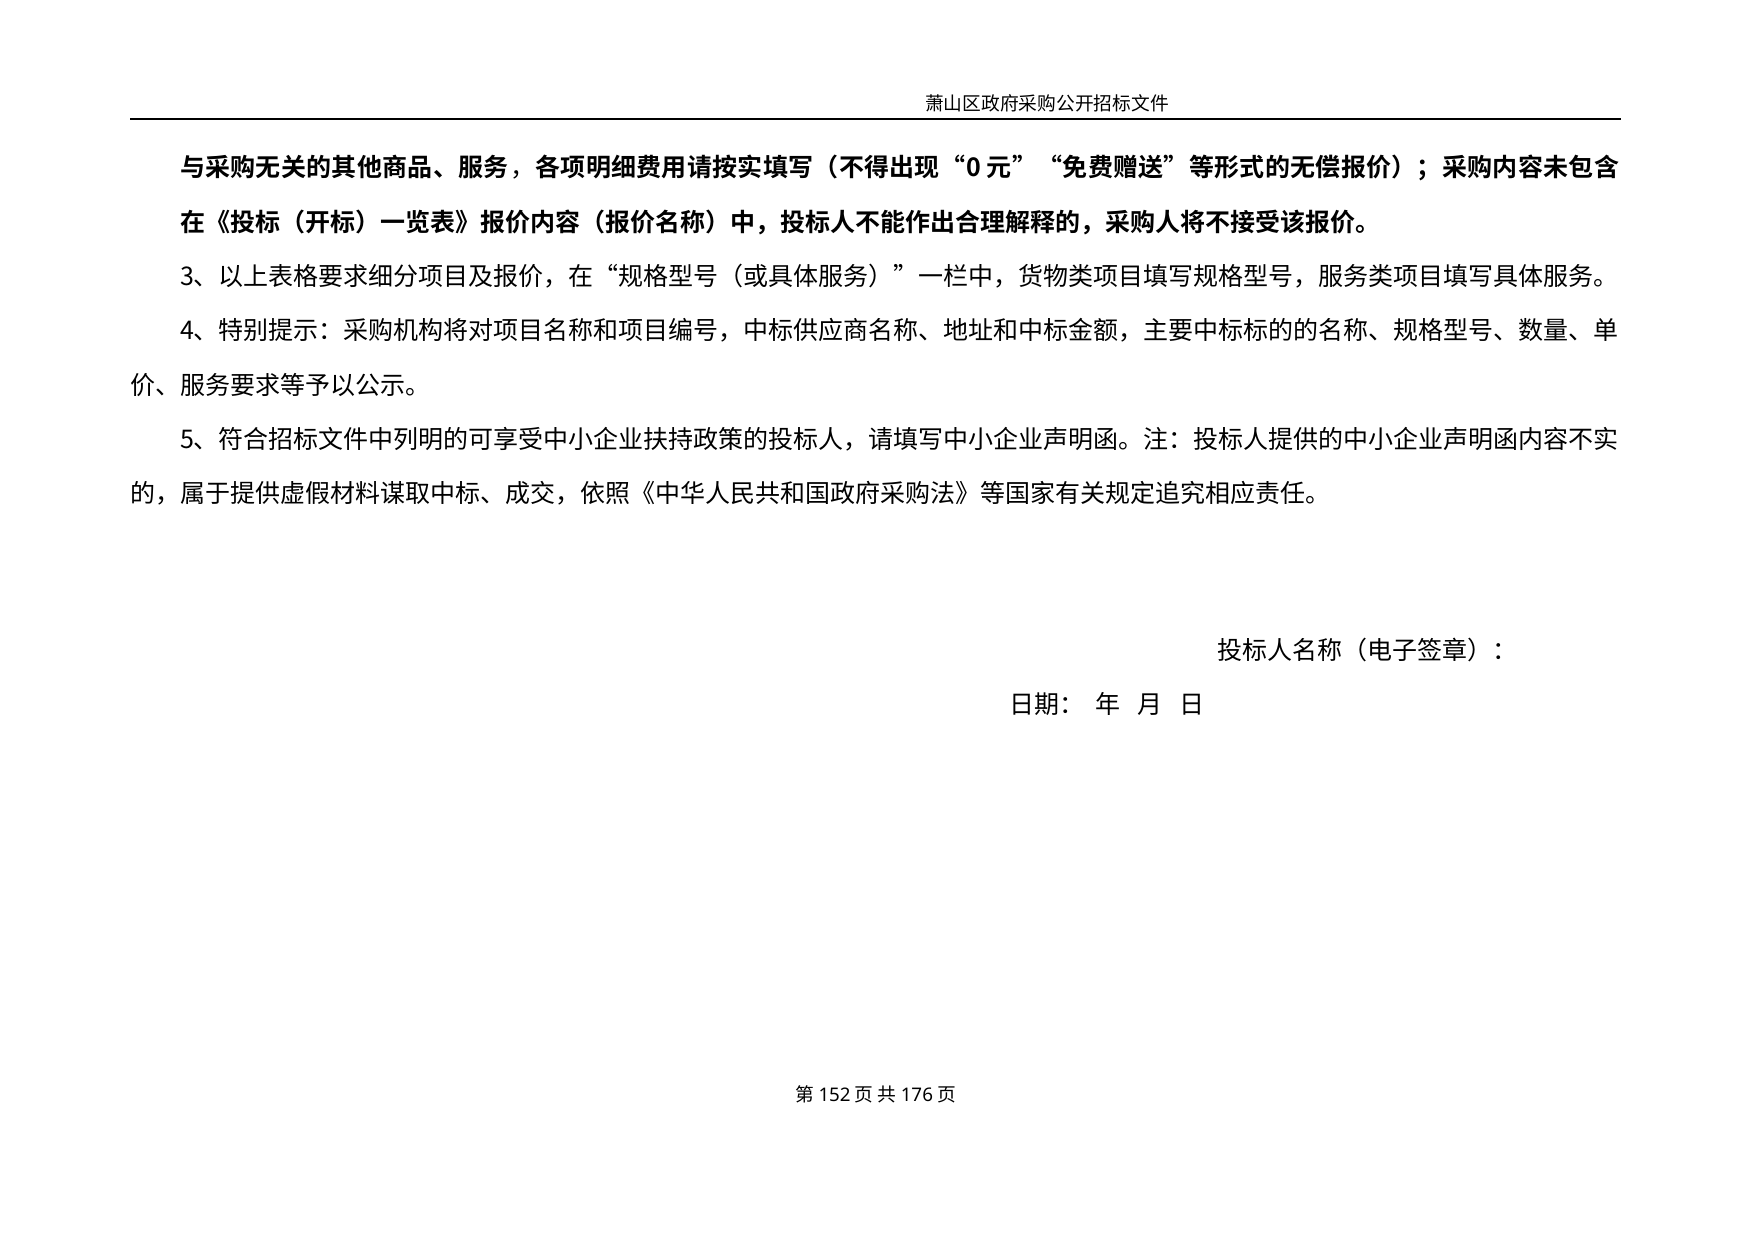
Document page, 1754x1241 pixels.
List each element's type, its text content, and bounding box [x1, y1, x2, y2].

text 3、以上表格要求细分项目及报价，在“规格型号（或具体服务）”一栏中，货物类项目填写规格型号，服务类项目填写具体服务。 [130, 256, 1621, 293]
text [180, 148, 1621, 238]
text 投标人名称（电子签章）： [130, 630, 1521, 667]
text 日期： 年 月 日 [130, 685, 1571, 721]
text 4、特别提示：采购机构将对项目名称和项目编号，中标供应商名称、地址和中标金额，主要中标标的的名称、规格型号、数量、单价、服务要求等予以公示。 [130, 311, 1621, 401]
text 5、符合招标文件中列明的可享受中小企业扶持政策的投标人，请填写中小企业声明函。注：投标人提供的中小企业声明函内容不实的，属于提供虚假材料谋取中标、成交，依照《中华人民共和国政府采购法》等国家有关规定追究相应责任。 [130, 419, 1621, 510]
